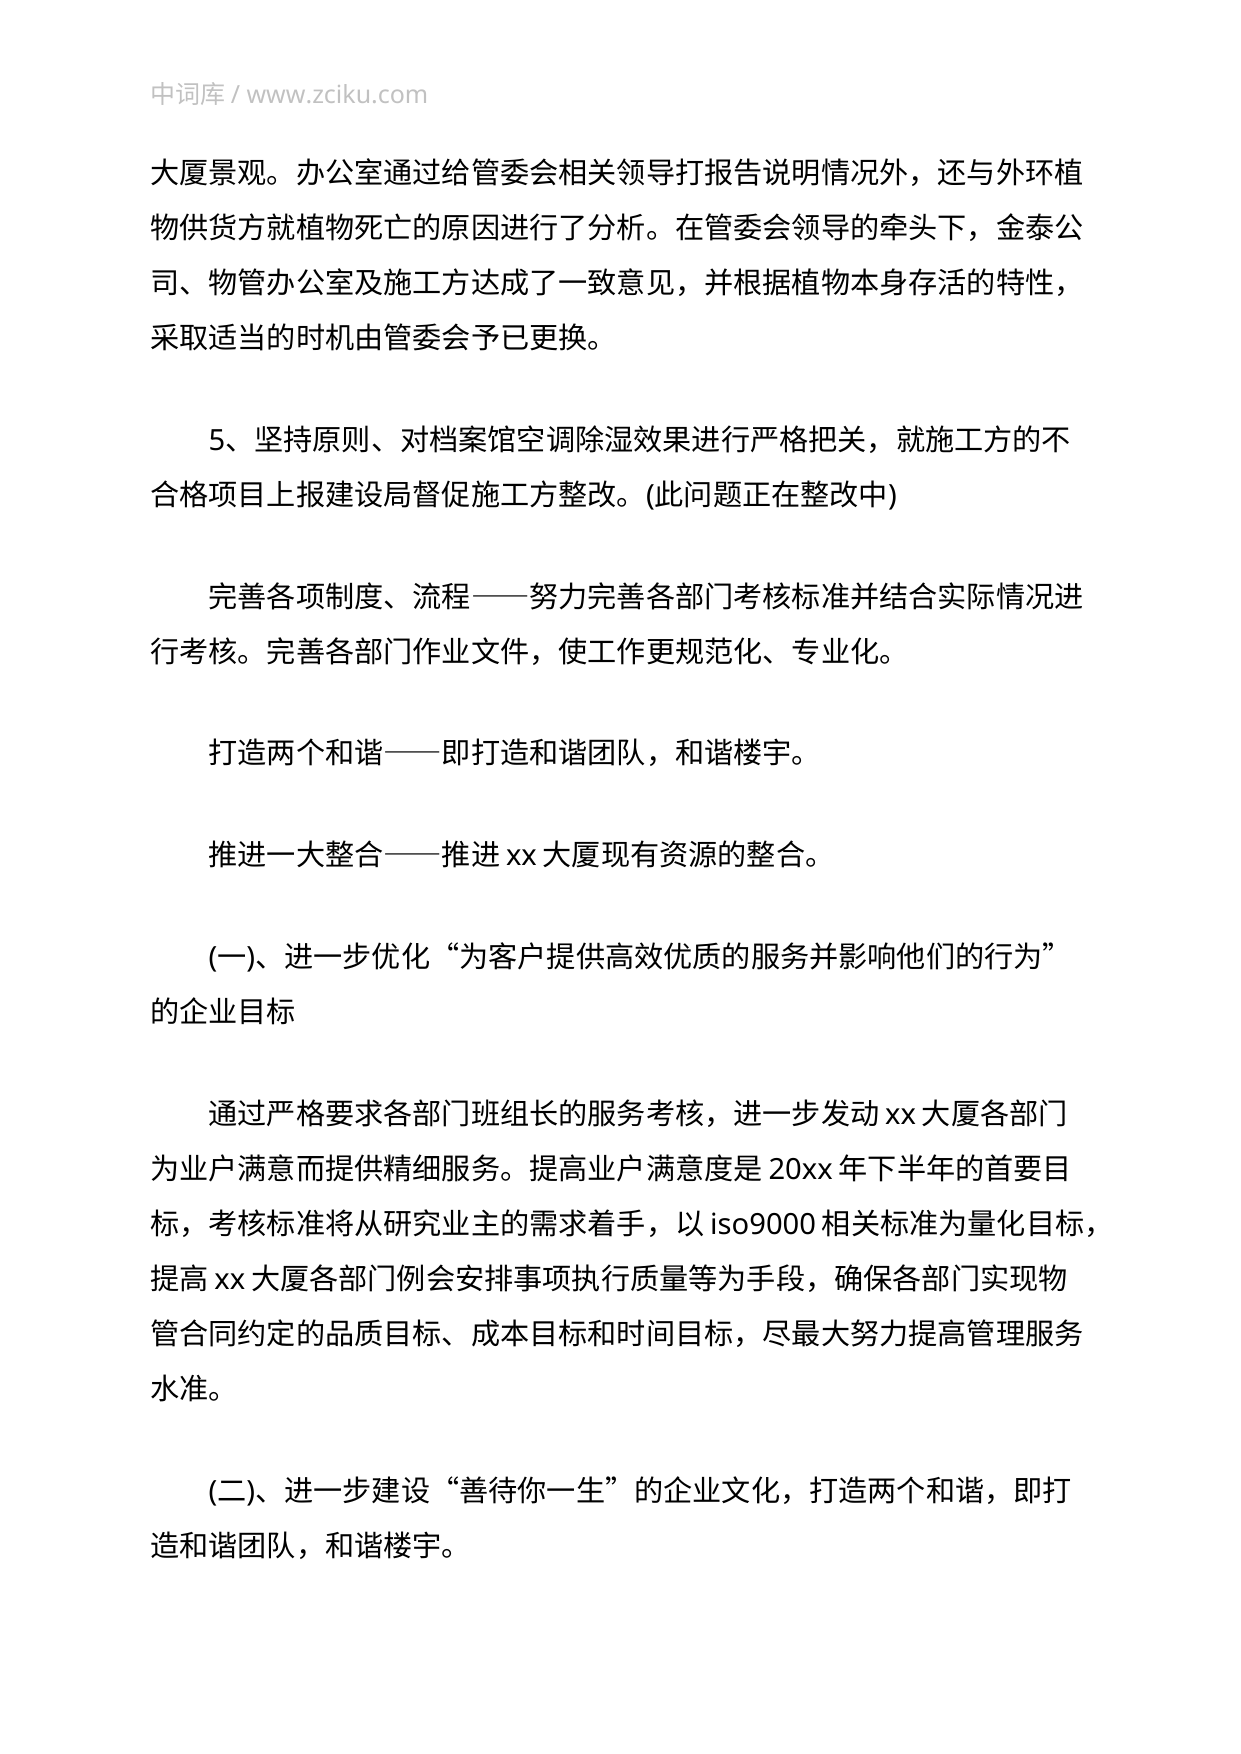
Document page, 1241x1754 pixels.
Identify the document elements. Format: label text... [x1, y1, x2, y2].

text 推进一大整合――推进xx大厦现有资源的整合。 [150, 832, 1090, 874]
text 打造两个和谐――即打造和谐团队，和谐楼宇。 [150, 730, 1090, 772]
text 完善各项制度、流程――努力完善各部门考核标准并结合实际情况进行考核。完善各部门作业文件，使工作更规范化、专业化。 [150, 573, 1090, 671]
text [150, 150, 1090, 357]
text (一)、进一步优化“为客户提供高效优质的服务并影响他们的行为”的企业目标 [150, 934, 1090, 1031]
text 5、坚持原则、对档案馆空调除湿效果进行严格把关，就施工方的不合格项目上报建设局督促施工方整改。(此问题正在整改中) [150, 416, 1090, 514]
text (二)、进一步建设“善待你一生”的企业文化，打造两个和谐，即打造和谐团队，和谐楼宇。 [150, 1467, 1090, 1564]
text 通过严格要求各部门班组长的服务考核，进一步发动xx大厦各部门为业户满意而提供精细服务。提高业户满意度是20xx年下半年的首要目标，考核标准将从研究业主的需求着手，以iso9000相关标准为量化目标，提高xx大厦各部门例会安排事项执行质量等为手段，确保各部门实现物管合同约定的品质目标、成本目标和时间目标，尽最大努力提高管理服务水准。 [150, 1091, 1090, 1408]
